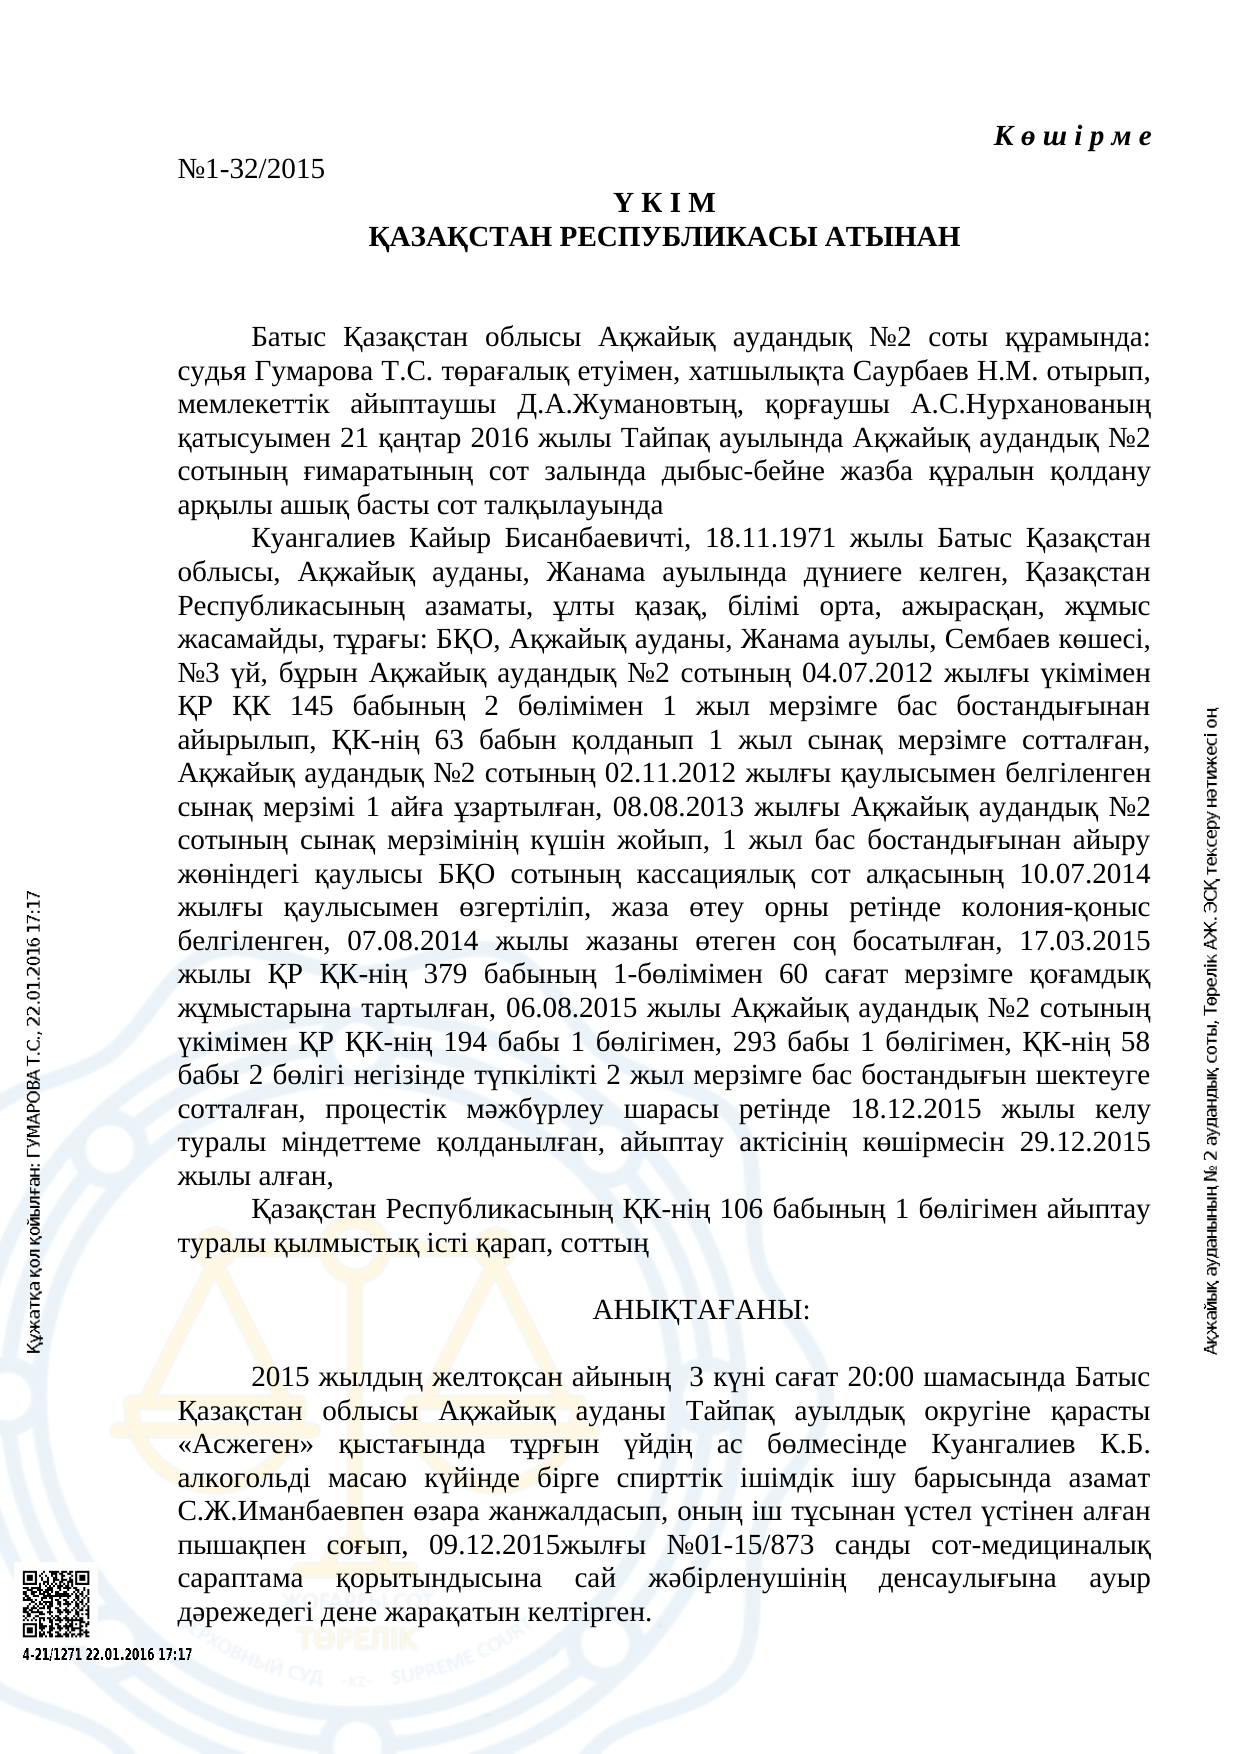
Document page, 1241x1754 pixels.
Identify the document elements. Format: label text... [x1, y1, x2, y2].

text К ө ш і р м е [177, 118, 1152, 152]
picture [0, 104, 834, 1754]
text Қазақстан Республикасының ҚК-нің 106 бабының 1 бөлігімен айыптау туралы қылмыстық істі қарап, соттың [177, 1191, 1152, 1258]
text 2015 жылдың желтоқсан айының 3 күні сағат 20:00 шамасында Батыс Қазақстан облысы Ақжайық ауданы Тайпақ ауылдық округіне қарасты «Асжеген» қыстағында тұрғын үйдің ас бөлмесінде Куангалиев К.Б. алкогольді масаю күйінде бірге спирттік ішімдік ішу барысында азамат С.Ж.Иманбаевпен өзара жанжалдасып, оның іш тұсынан үстел үстінен алған пышақпен соғып, 09.12.2015жылғы №01-15/873 санды сот-медициналық сараптама қорытындысына сай жәбірленушінің денсаулығына ауыр дәрежедегі дене жарақатын келтірген. [177, 1359, 1152, 1627]
text ҚАЗАҚСТАН РЕСПУБЛИКАСЫ АТЫНАН [177, 219, 1152, 252]
text АНЫҚТАҒАНЫ: [177, 1292, 1152, 1326]
text Ү К І М [177, 185, 1152, 219]
text Батыс Қазақстан облысы Ақжайық аудандық №2 соты құрамында: судья Гумарова Т.С. төрағалық етуімен, хатшылықта Саурбаев Н.М. отырып, мемлекеттік айыптаушы Д.А.Жумановтың, қорғаушы А.С.Нурханованың қатысуымен 21 қаңтар 2016 жылы Тайпақ ауылында Ақжайық аудандық №2 сотының ғимаратының сот залында дыбыс-бейне жазба құралын қолдану арқылы ашық басты сот талқылауында [177, 319, 1152, 521]
text Куангалиев Кайыр Бисанбаевичті, 18.11.1971 жылы Батыс Қазақстан облысы, Ақжайық ауданы, Жанама ауылында дүниеге келген, Қазақстан Республикасының азаматы, ұлты қазақ, білімі орта, ажырасқан, жұмыс жасамайды, тұрағы: БҚО, Ақжайық ауданы, Жанама ауылы, Сембаев көшесі, №3 үй, бұрын Ақжайық аудандық №2 сотының 04.07.2012 жылғы үкімімен ҚР ҚК 145 бабының 2 бөлімімен 1 жыл мерзімге бас бостандығынан айырылып, ҚК-нің 63 бабын қолданып 1 жыл сынақ мерзімге сотталған, Ақжайық аудандық №2 сотының 02.11.2012 жылғы қаулысымен белгіленген сынақ мерзімі 1 айға ұзартылған, 08.08.2013 жылғы Ақжайық аудандық №2 сотының сынақ мерзімінің күшін жойып, 1 жыл бас бостандығынан айыру жөніндегі қаулысы БҚО сотының кассациялық сот алқасының 10.07.2014 жылғы қаулысымен өзгертіліп, жаза өтеу орны ретінде колония-қоныс белгіленген, 07.08.2014 жылы жазаны өтеген соң босатылған, 17.03.2015 жылы ҚР ҚК-нің 379 бабының 1-бөлімімен 60 сағат мерзімге қоғамдық жұмыстарына тартылған, 06.08.2015 жылы Ақжайық аудандық №2 сотының үкімімен ҚР ҚК-нің 194 бабы 1 бөлігімен, 293 бабы 1 бөлігімен, ҚК-нің 58 бабы 2 бөлігі негізінде түпкілікті 2 жыл мерзімге бас бостандығын шектеуге сотталған, процестік мәжбүрлеу шарасы ретінде 18.12.2015 жылы келу туралы міндеттеме қолданылған, айыптау актісінің көшірмесін 29.12.2015 жылы алған, [177, 521, 1152, 1191]
picture [1187, 520, 1240, 1355]
text №1-32/2015 [177, 152, 1152, 185]
